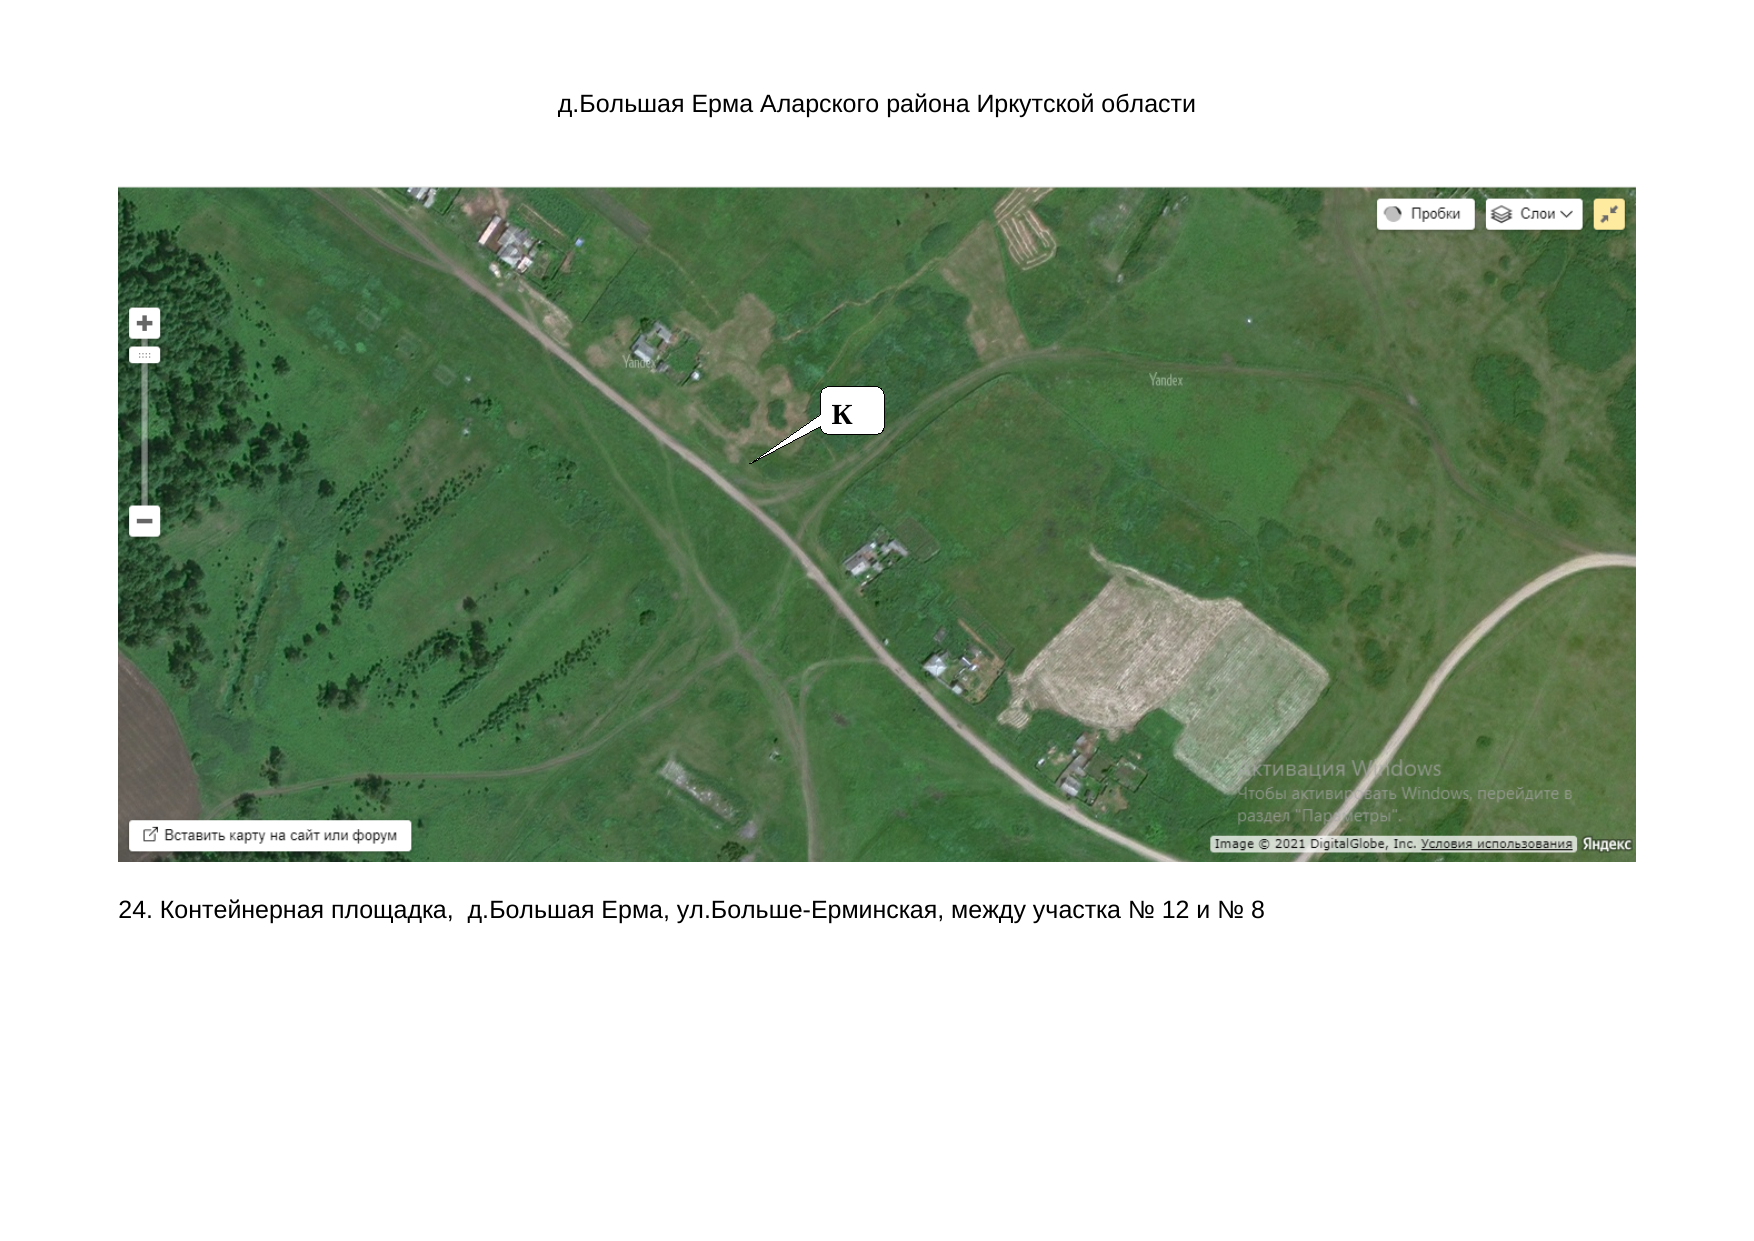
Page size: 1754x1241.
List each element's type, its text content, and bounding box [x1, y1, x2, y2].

text д.Большая Ерма Аларского района Иркутской области [118, 89, 1636, 117]
text 24. Контейнерная площадка, д.Большая Ерма, ул.Больше-Ерминская, между участка № 12 и № 8 [118, 894, 1636, 923]
picture [118, 184, 1636, 862]
